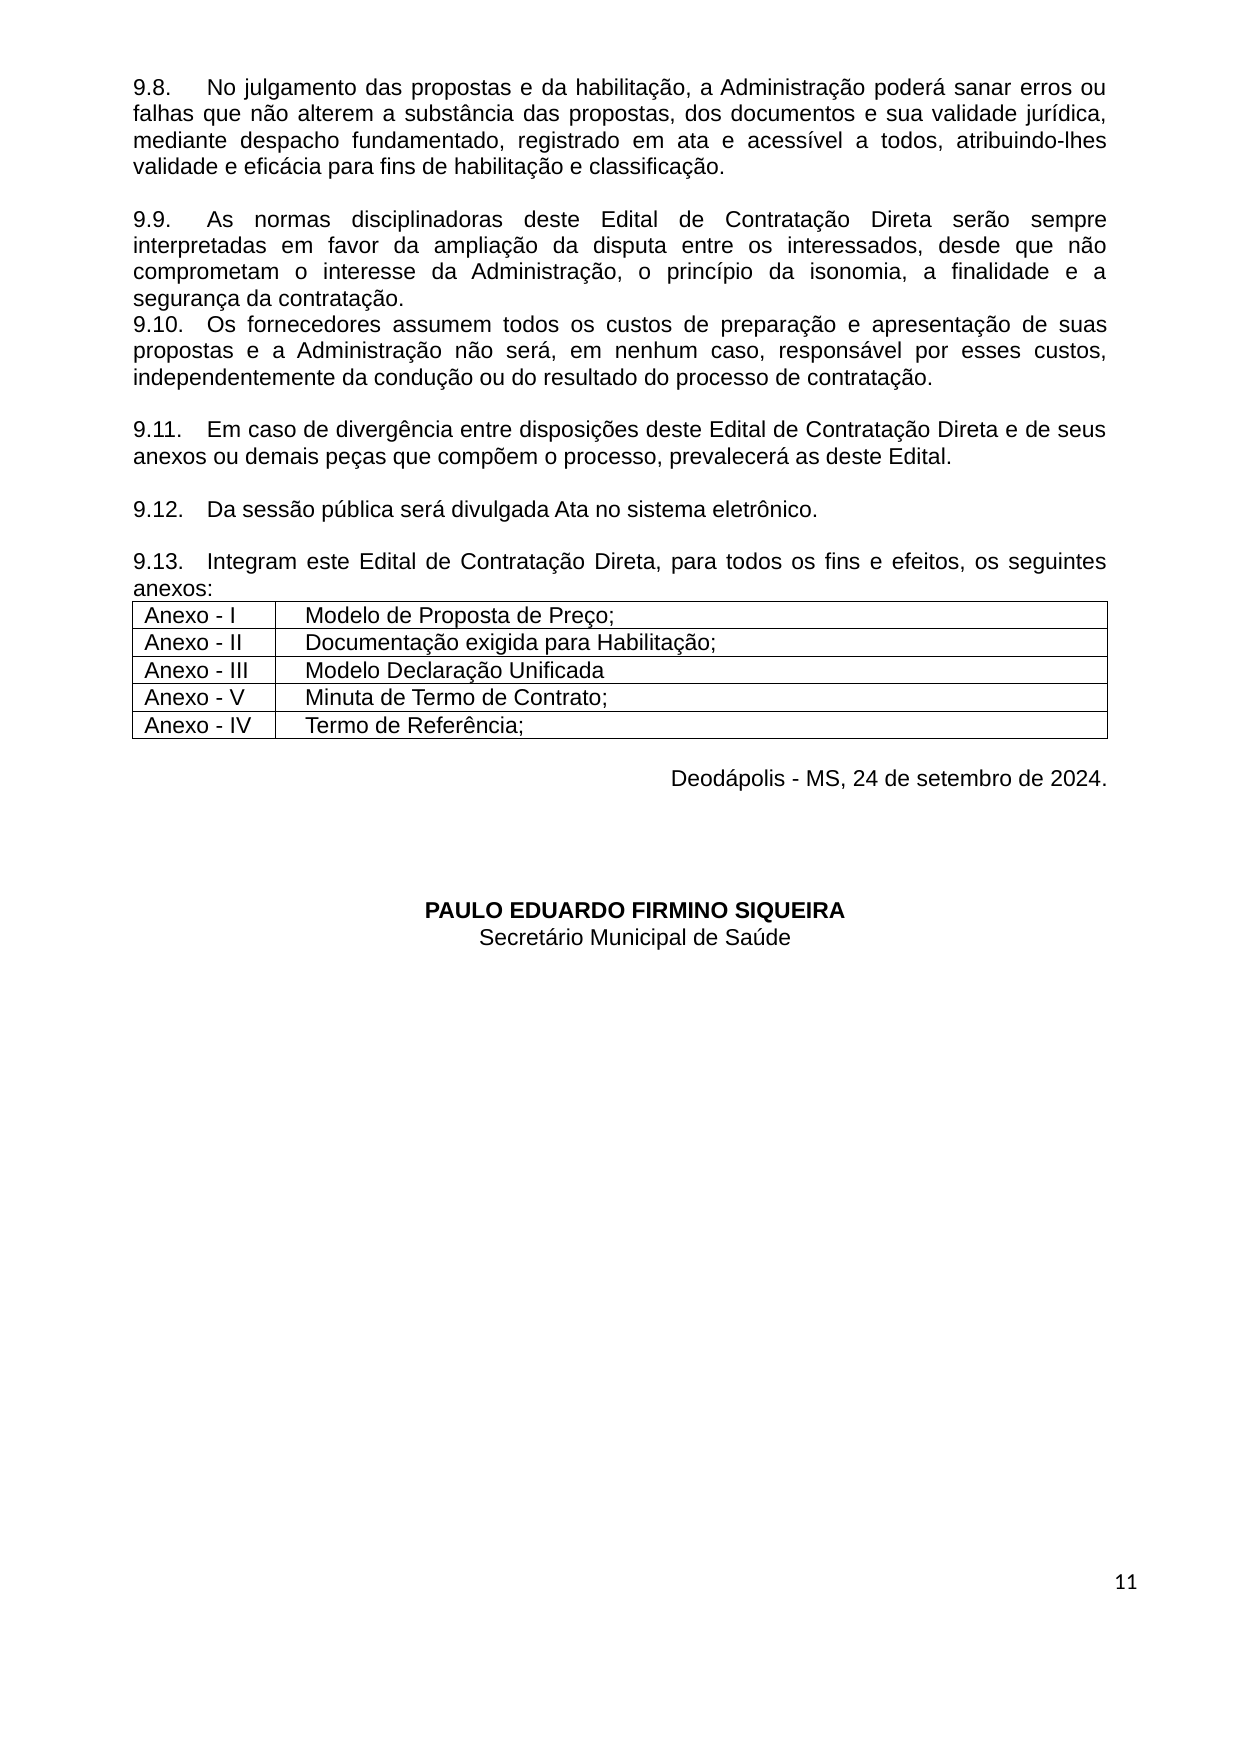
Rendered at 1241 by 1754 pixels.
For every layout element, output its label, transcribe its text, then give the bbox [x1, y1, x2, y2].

table_cell Documentação exigida para Habilitação; [276, 629, 1107, 656]
list No julgamento das propostas e da habilitação, a Administração poderá sanar erros ou falhas que não alterem a substância das propostas, dos documentos e sua validade jurídica, mediante despacho fundamentado, registrado em ata e acessível a todos, atribuindo-lhes validade e eficácia para fins de habilitação e classificação. [133, 74, 1107, 179]
list Em caso de divergência entre disposições deste Edital de Contratação Direta e de seus anexos ou demais peças que compõem o processo, prevalecerá as deste Edital. [133, 416, 1107, 469]
list Os fornecedores assumem todos os custos de preparação e apresentação de suas propostas e a Administração não será, em nenhum caso, responsável por esses custos, independentemente da condução ou do resultado do processo de contratação. [133, 311, 1107, 390]
table_cell Anexo - II [133, 629, 275, 656]
table_cell Termo de Referência; [276, 712, 1107, 738]
text PAULO EDUARDO FIRMINO SIQUEIRA [133, 897, 1137, 923]
table_header Anexo - I [133, 602, 275, 628]
table_cell Anexo - IV [133, 712, 275, 738]
text Secretário Municipal de Saúde [133, 923, 1137, 950]
table_cell Anexo - V [133, 684, 275, 711]
list Da sessão pública será divulgada Ata no sistema eletrônico. [133, 496, 1107, 522]
list As normas disciplinadoras deste Edital de Contratação Direta serão sempre interpretadas em favor da ampliação da disputa entre os interessados, desde que não comprometam o interesse da Administração, o princípio da isonomia, a finalidade e a segurança da contratação. [133, 206, 1107, 311]
table_cell Minuta de Termo de Contrato; [276, 684, 1107, 711]
list Integram este Edital de Contratação Direta, para todos os fins e efeitos, os seguintes anexos: [133, 548, 1107, 601]
table_cell Modelo Declaração Unificada [276, 657, 1107, 683]
table_header Modelo de Proposta de Preço; [276, 602, 1107, 628]
text Deodápolis - MS, 24 de setembro de 2024. [230, 765, 1107, 792]
table_cell Anexo - III [133, 657, 275, 683]
